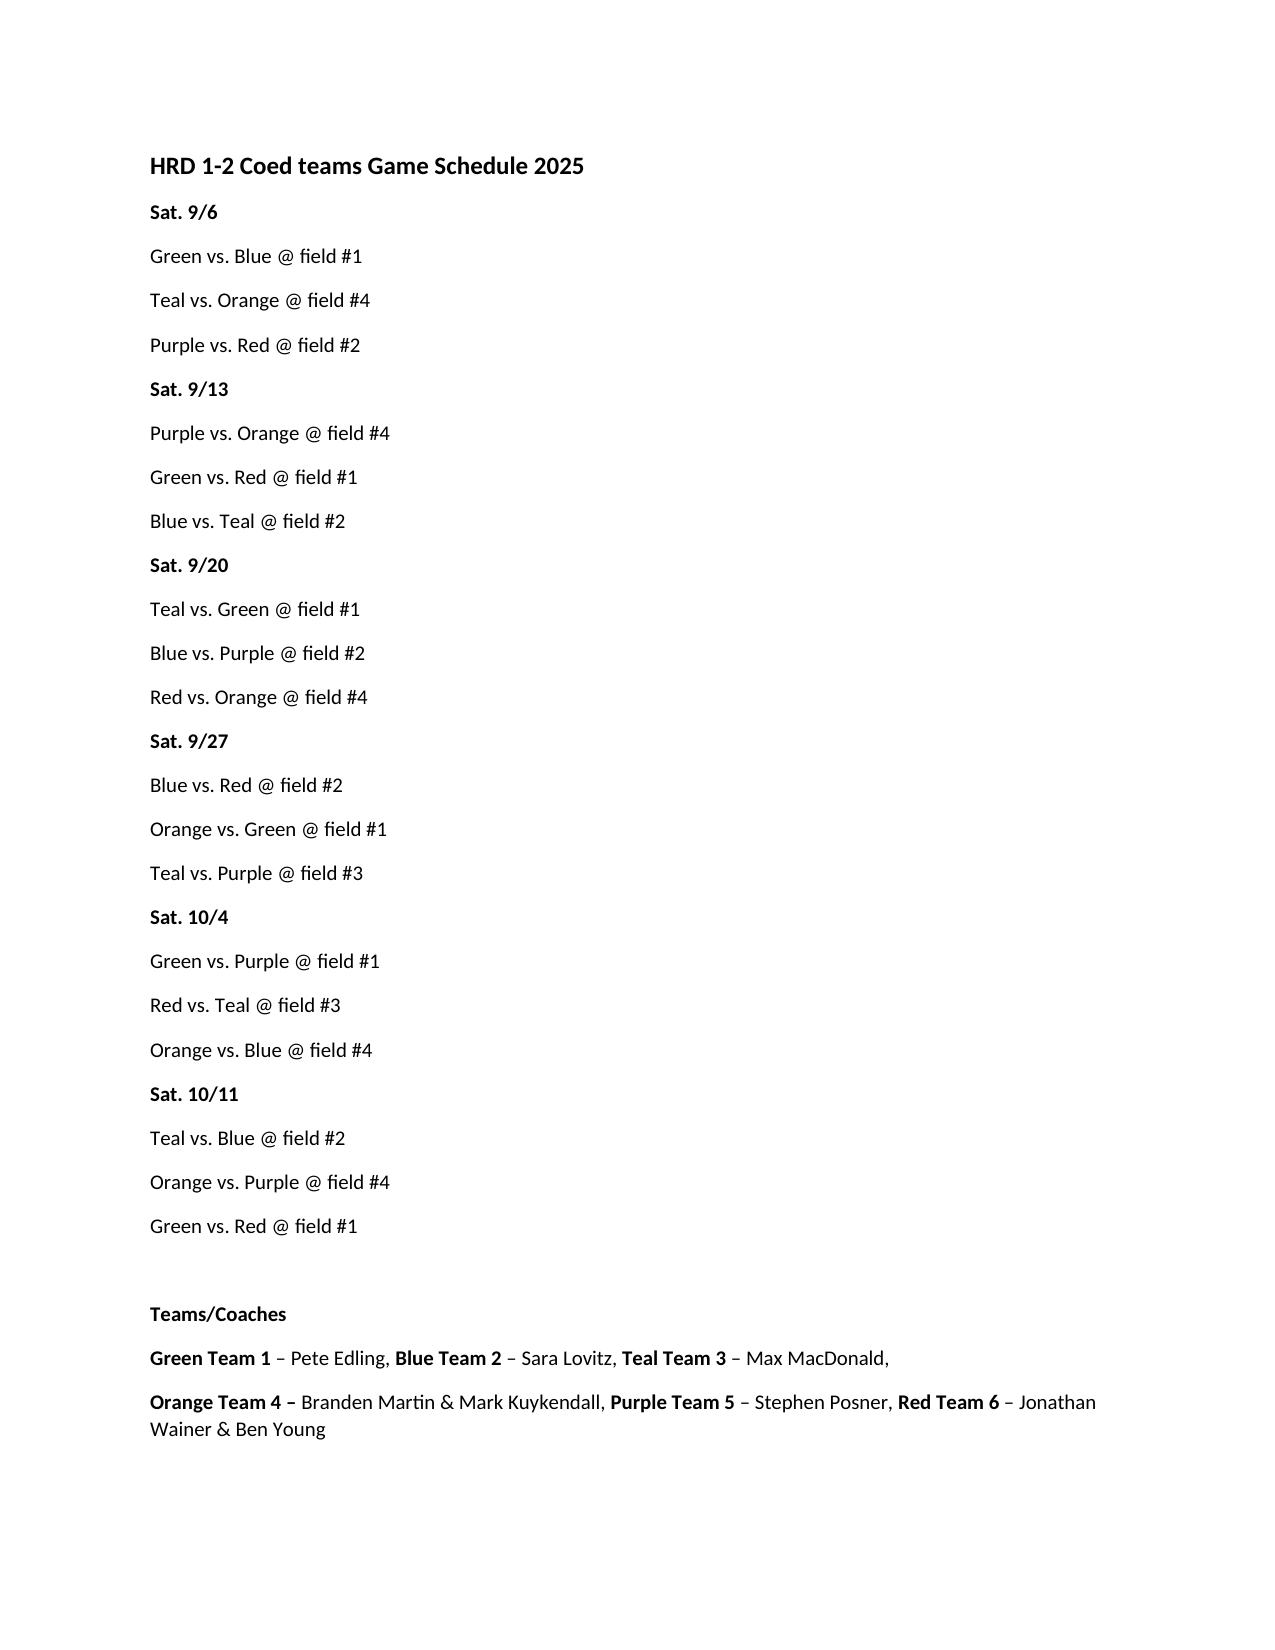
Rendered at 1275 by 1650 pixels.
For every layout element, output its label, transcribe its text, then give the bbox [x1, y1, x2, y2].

text Orange vs. Green @ field #1 [150, 816, 1125, 842]
text Teams/Coaches [150, 1301, 1125, 1327]
text Sat. 9/13 [150, 376, 1125, 401]
text Orange vs. Blue @ field #4 [150, 1037, 1125, 1062]
text Green vs. Purple @ field #1 [150, 949, 1125, 974]
text Teal vs. Orange @ field #4 [150, 288, 1125, 313]
text Red vs. Orange @ field #4 [150, 684, 1125, 710]
text Blue vs. Purple @ field #2 [150, 640, 1125, 666]
text Orange Team 4 – Branden Martin & Mark Kuykendall, Purple Team 5 – Stephen Posner, Red Team 6 – Jonathan Wainer & Ben Young [150, 1389, 1125, 1442]
text Purple vs. Orange @ field #4 [150, 420, 1125, 445]
text Green Team 1 – Pete Edling, Blue Team 2 – Sara Lovitz, Teal Team 3 – Max MacDonald, [150, 1345, 1125, 1371]
text Green vs. Red @ field #1 [150, 464, 1125, 489]
text Teal vs. Purple @ field #3 [150, 861, 1125, 886]
text HRD 1-2 Coed teams Game Schedule 2025 [150, 150, 1125, 181]
text Sat. 9/20 [150, 552, 1125, 577]
text Teal vs. Green @ field #1 [150, 596, 1125, 622]
text Sat. 10/11 [150, 1081, 1125, 1106]
text Sat. 10/4 [150, 904, 1125, 930]
text Green vs. Red @ field #1 [150, 1213, 1125, 1238]
text Sat. 9/6 [150, 199, 1125, 225]
text Sat. 9/27 [150, 728, 1125, 754]
text Orange vs. Purple @ field #4 [150, 1169, 1125, 1194]
text Green vs. Blue @ field #1 [150, 244, 1125, 269]
text Teal vs. Blue @ field #2 [150, 1125, 1125, 1150]
text Blue vs. Teal @ field #2 [150, 508, 1125, 533]
text Purple vs. Red @ field #2 [150, 332, 1125, 357]
text Red vs. Teal @ field #3 [150, 993, 1125, 1018]
text Blue vs. Red @ field #2 [150, 772, 1125, 798]
